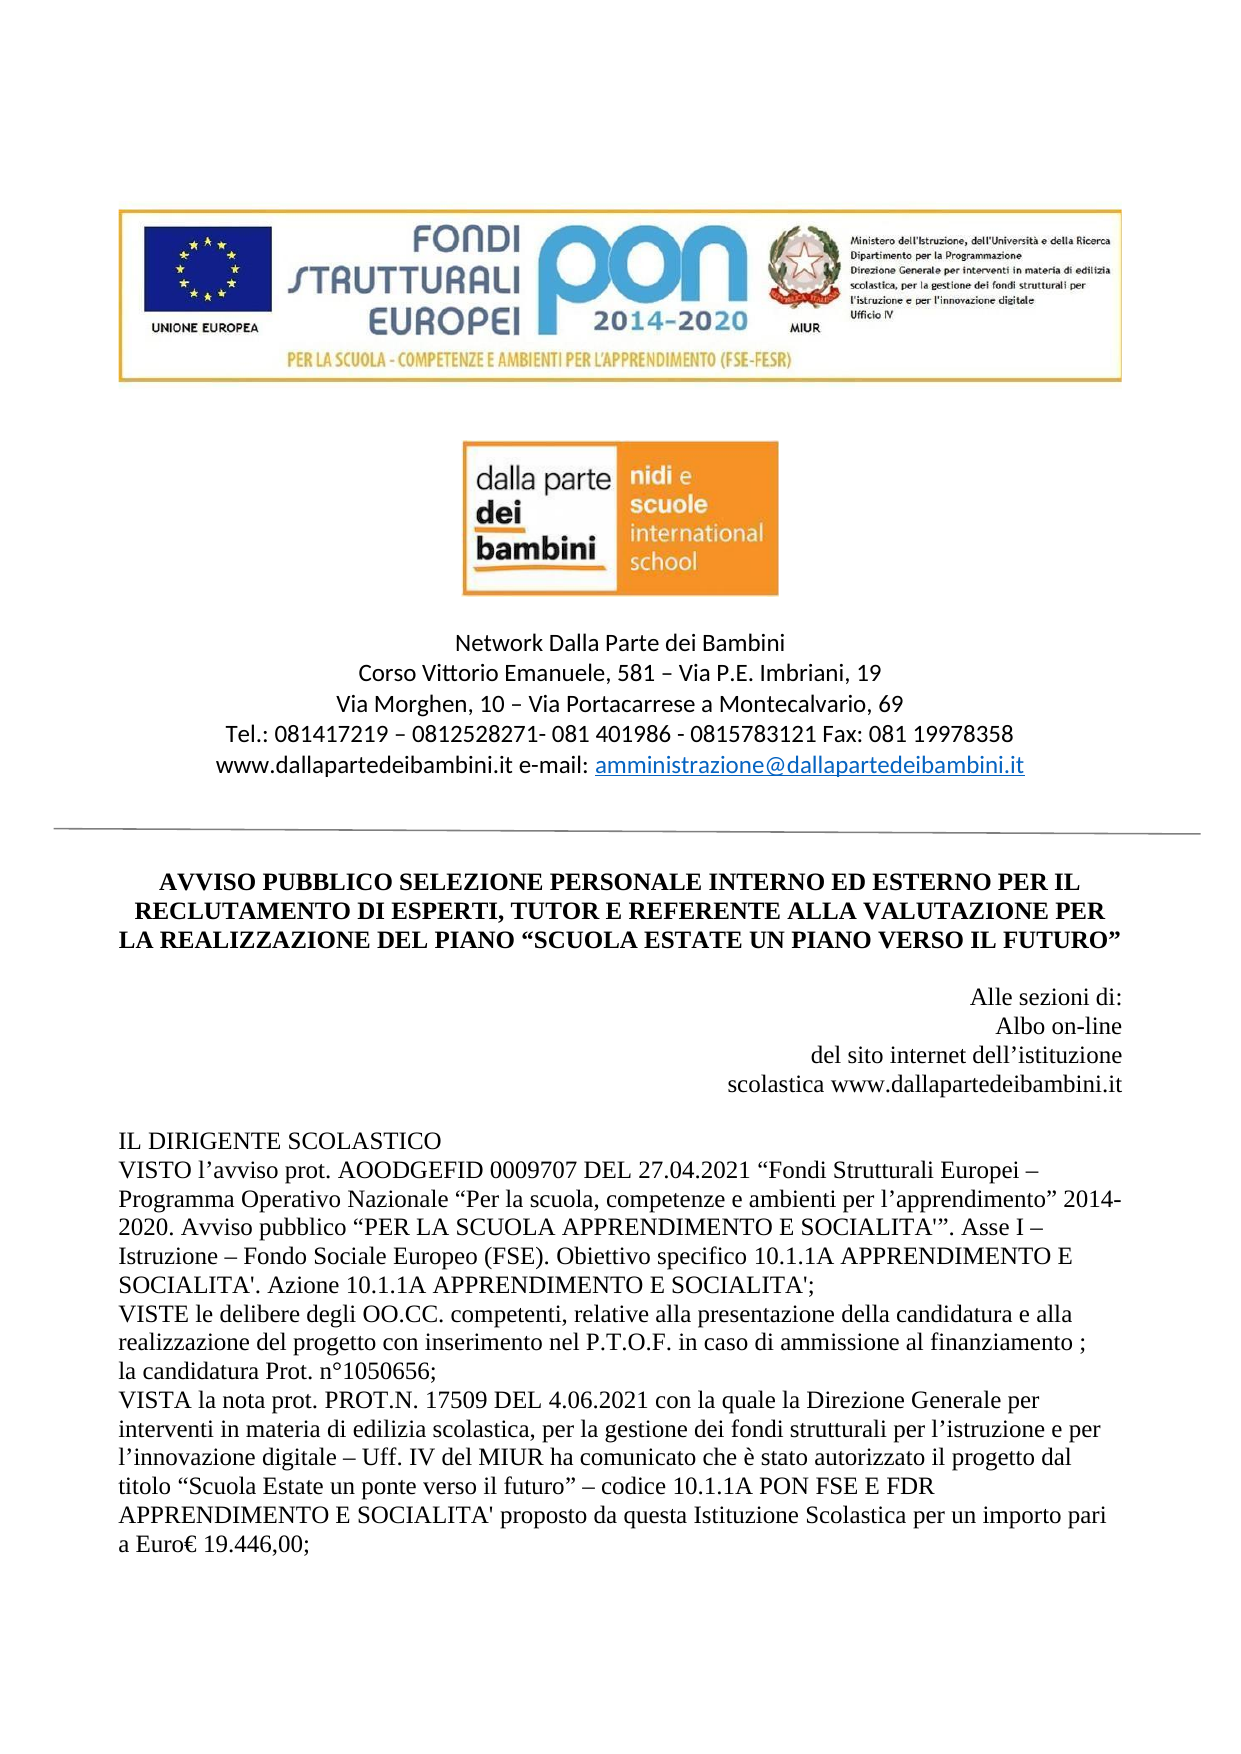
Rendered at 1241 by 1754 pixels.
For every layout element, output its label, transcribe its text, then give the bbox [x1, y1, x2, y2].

text Via Morghen, 10 – Via Portacarrese a Montecalvario, 69 [118, 688, 1122, 718]
text Network Dalla Parte dei Bambini [118, 627, 1122, 657]
text scolastica www.dallapartedeibambini.it [118, 1069, 1122, 1097]
text Corso Vittorio Emanuele, 581 – Via P.E. Imbriani, 19 [118, 657, 1122, 688]
text VISTA la nota prot. PROT.N. 17509 DEL 4.06.2021 con la quale la Direzione Generale per interventi in materia di edilizia scolastica, per la gestione dei fondi strutturali per l’istruzione e per l’innovazione digitale – Uff. IV del MIUR ha comunicato che è stato autorizzato il progetto dal titolo “Scuola Estate un ponte verso il futuro” – codice 10.1.1A PON FSE E FDR APPRENDIMENTO E SOCIALITA' proposto da questa Istituzione Scolastica per un importo pari a Euro€ 19.446,00; [118, 1385, 1122, 1557]
text VISTE le delibere degli OO.CC. competenti, relative alla presentazione della candidatura e alla realizzazione del progetto con inserimento nel P.T.O.F. in caso di ammissione al finanziamento ; la candidatura Prot. n°1050656; [118, 1299, 1122, 1385]
text Albo on-line [118, 1011, 1122, 1040]
text VISTO l’avviso prot. AOODGEFID 0009707 DEL 27.04.2021 “Fondi Strutturali Europei – Programma Operativo Nazionale “Per la scuola, competenze e ambienti per l’apprendimento” 2014-2020. Avviso pubblico “PER LA SCUOLA APPRENDIMENTO E SOCIALITA'”. Asse I – Istruzione – Fondo Sociale Europeo (FSE). Obiettivo specifico 10.1.1A APPRENDIMENTO E SOCIALITA'. Azione 10.1.1A APPRENDIMENTO E SOCIALITA'; [118, 1155, 1122, 1299]
picture [118, 147, 1122, 597]
text del sito internet dell’istituzione [118, 1040, 1122, 1069]
text www.dallapartedeibambini.it e-mail: amministrazione@dallapartedeibambini.it [118, 749, 1122, 779]
text AVVISO PUBBLICO SELEZIONE PERSONALE INTERNO ED ESTERNO PER IL RECLUTAMENTO DI ESPERTI, TUTOR E REFERENTE ALLA VALUTAZIONE PER LA REALIZZAZIONE DEL PIANO “SCUOLA ESTATE UN PIANO VERSO IL FUTURO” [118, 867, 1122, 954]
text IL DIRIGENTE SCOLASTICO [118, 1126, 1122, 1155]
text Tel.: 081417219 – 0812528271- 081 401986 - 0815783121 Fax: 081 19978358 [118, 718, 1122, 749]
text Alle sezioni di: [118, 982, 1122, 1011]
